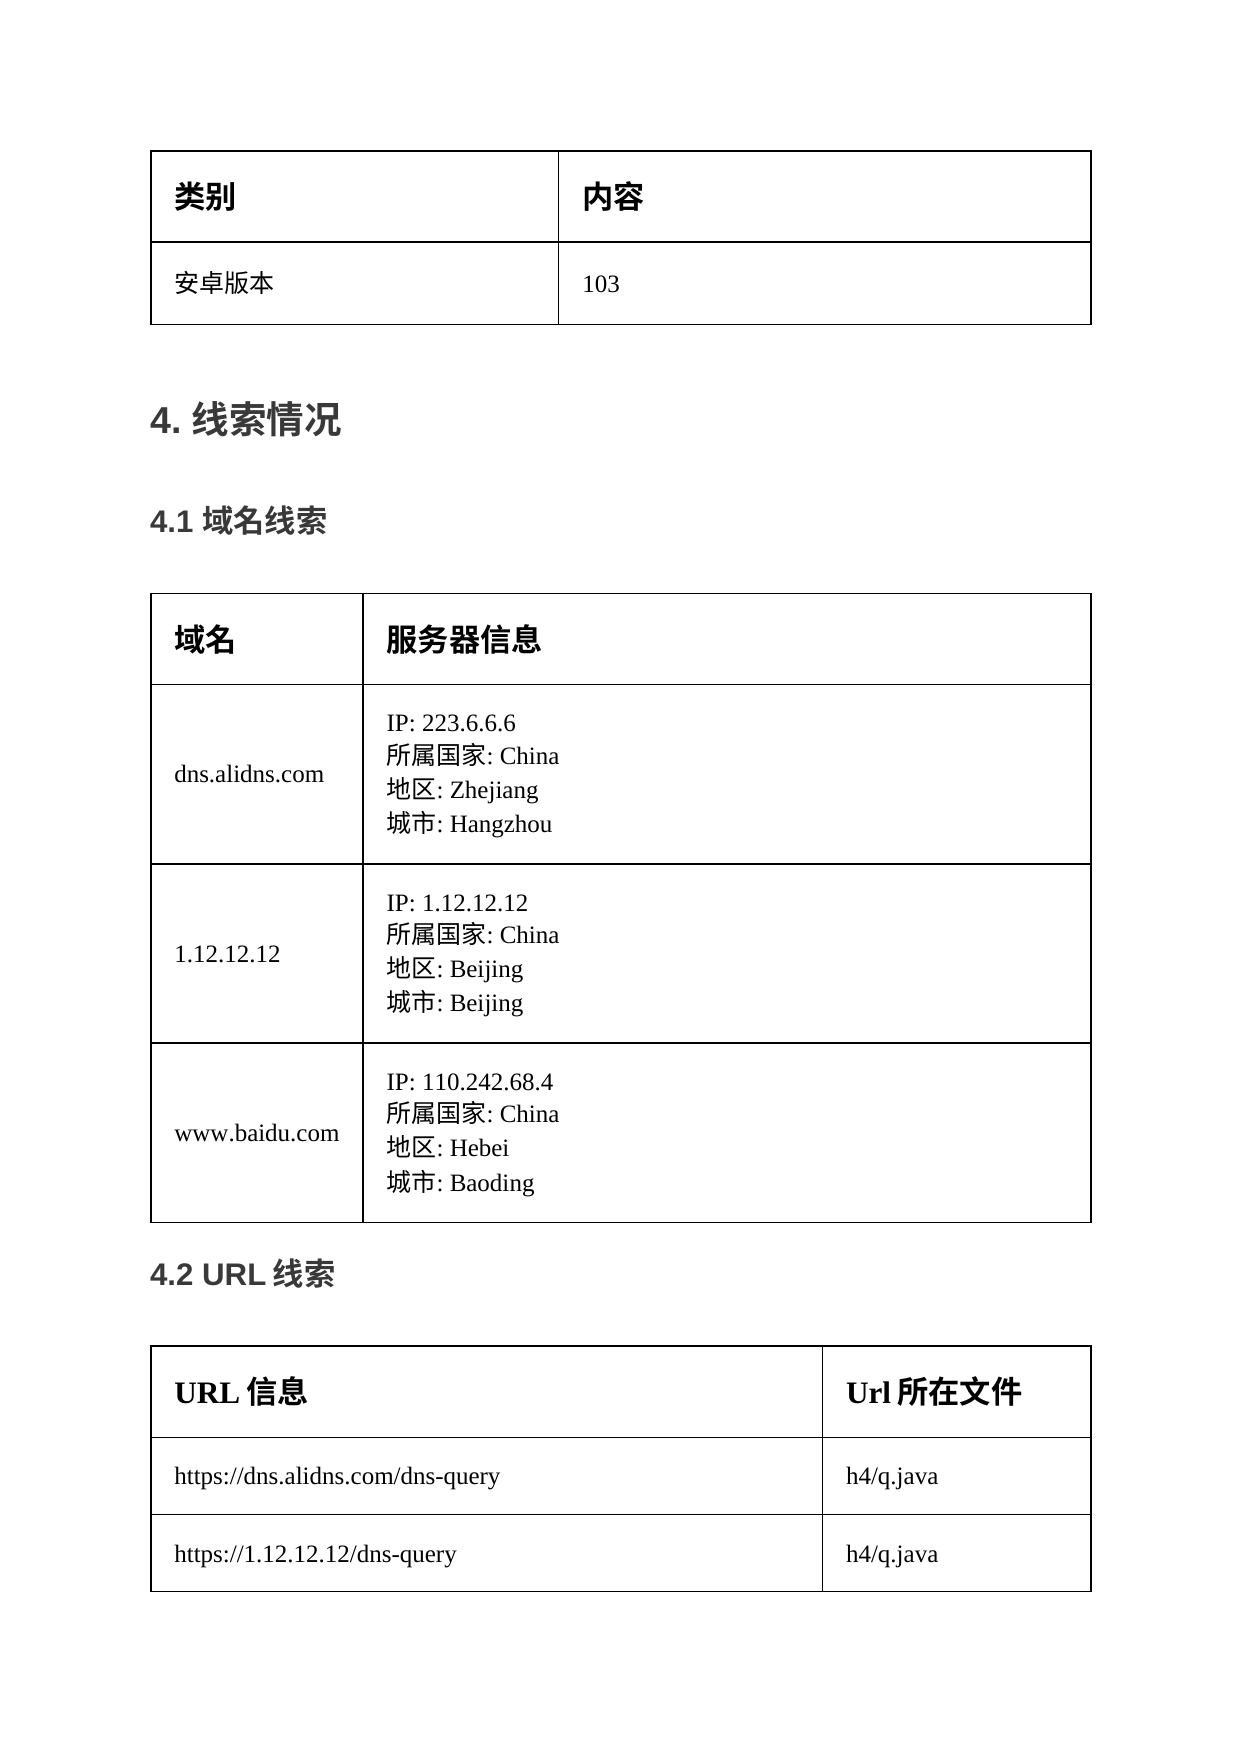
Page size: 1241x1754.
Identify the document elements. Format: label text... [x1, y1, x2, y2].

table_cell 1.12.12.12 [152, 865, 362, 1042]
table_cell h4/q.java [823, 1438, 1090, 1514]
table_cell IP: 110.242.68.4 所属国家: China 地区: Hebei 城市: Baoding [364, 1044, 1090, 1222]
table_cell https://dns.alidns.com/dns-query [152, 1438, 822, 1514]
table_header Url所在文件 [823, 1347, 1090, 1436]
table_cell IP: 1.12.12.12 所属国家: China 地区: Beijing 城市: Beijing [364, 865, 1090, 1042]
subtitle 4.2 URL线索 [150, 1252, 1090, 1295]
table_cell www.baidu.com [152, 1044, 362, 1222]
table_header 域名 [152, 594, 362, 683]
subtitle 4. 线索情况 [150, 394, 1090, 445]
table_cell 103 [559, 243, 1090, 323]
table_header 内容 [559, 152, 1090, 241]
table_cell https://1.12.12.12/dns-query [152, 1515, 822, 1591]
table_cell h4/q.java [823, 1515, 1090, 1591]
table_header 服务器信息 [364, 594, 1090, 683]
subtitle 4.1 域名线索 [150, 499, 1090, 542]
table_cell 安卓版本 [152, 243, 558, 323]
table_cell dns.alidns.com [152, 685, 362, 863]
table_header URL信息 [152, 1347, 822, 1436]
table_cell IP: 223.6.6.6 所属国家: China 地区: Zhejiang 城市: Hangzhou [364, 685, 1090, 863]
table_header 类别 [152, 152, 558, 241]
